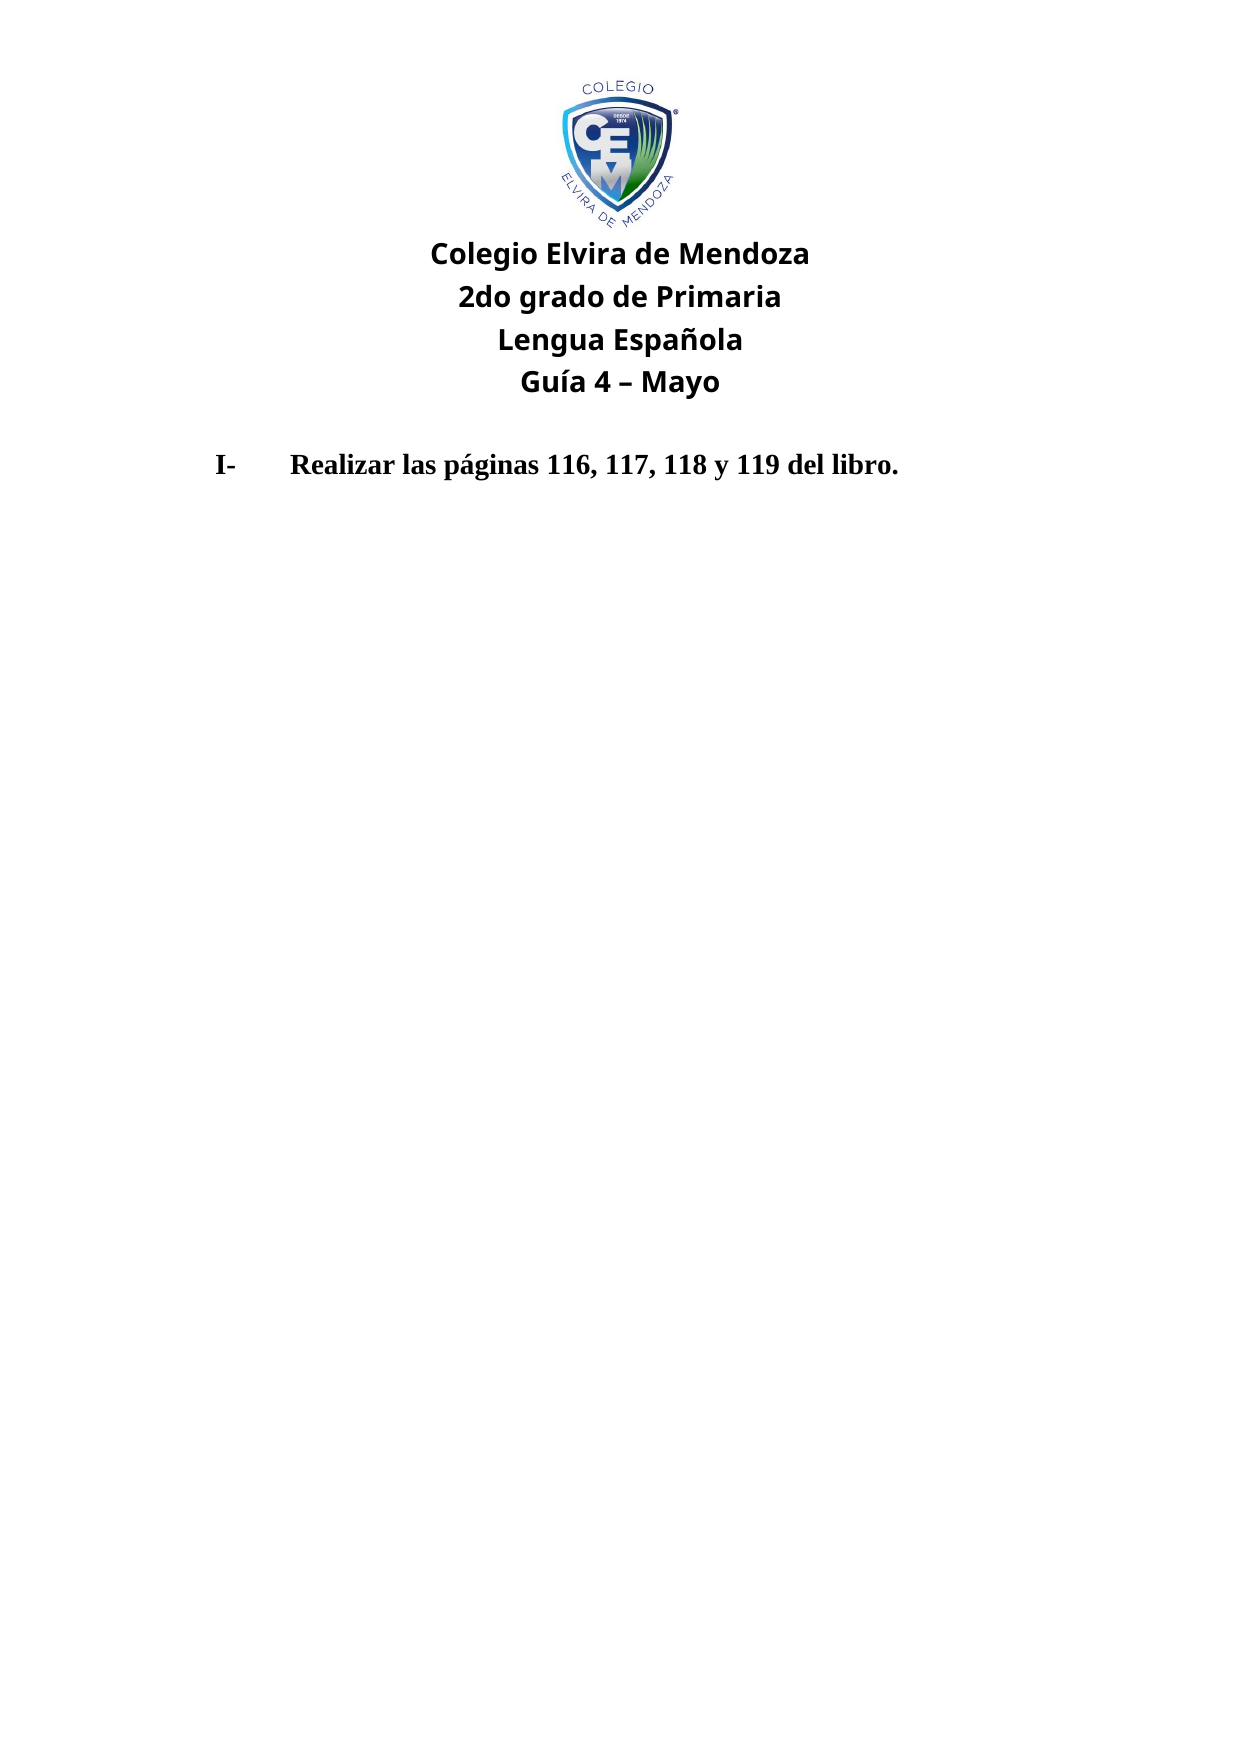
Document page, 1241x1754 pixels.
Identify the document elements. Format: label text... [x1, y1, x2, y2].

text Colegio Elvira de Mendoza [177, 233, 1063, 273]
text 2do grado de Primaria [177, 276, 1063, 316]
list Realizar las páginas 116, 117, 118 y 119 del libro. [215, 447, 1063, 481]
picture [539, 73, 701, 235]
text Guía 4 – Mayo [177, 362, 1063, 401]
text Lengua Española [177, 319, 1063, 358]
